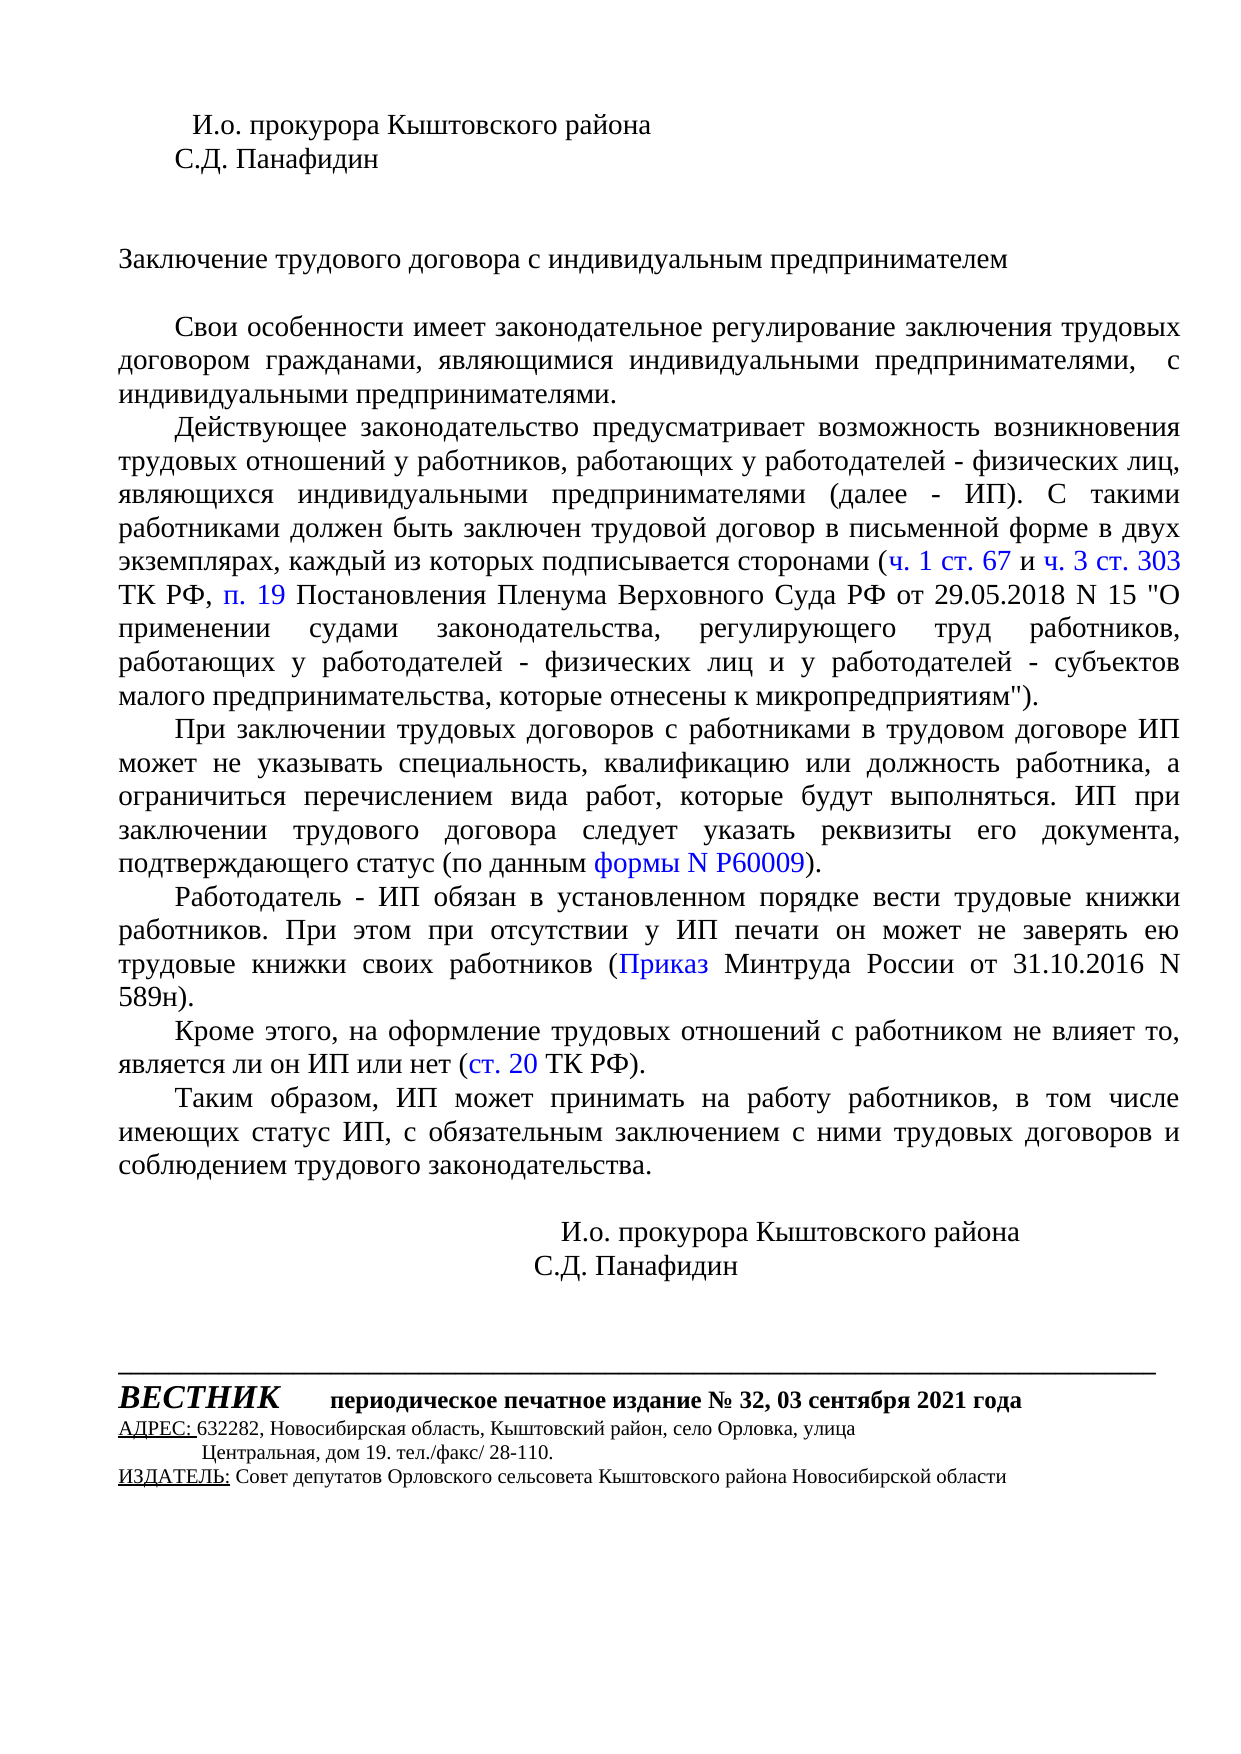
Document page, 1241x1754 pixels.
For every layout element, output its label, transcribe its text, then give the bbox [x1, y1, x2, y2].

text С.Д. Панафидин [118, 1248, 1181, 1281]
text И.о. прокурора Кыштовского района [118, 107, 1181, 141]
text И.о. прокурора Кыштовского района [118, 1214, 1181, 1248]
text АДРЕС: 632282, Новосибирская область, Кыштовский район, село Орловка, улица [118, 1416, 1181, 1439]
text Кроме этого, на оформление трудовых отношений с работником не влияет то, является ли он ИП или нет (ст. 20 ТК РФ). [118, 1013, 1181, 1080]
text ВЕСТНИК периодическое печатное издание № 32, 03 сентября 2021 года [118, 1377, 1181, 1416]
text ___________________________________________________________________________________ [118, 1348, 1181, 1377]
text Действующее законодательство предусматривает возможность возникновения трудовых отношений у работников, работающих у работодателей - физических лиц, являющихся индивидуальными предпринимателями (далее - ИП). С такими работниками должен быть заключен трудовой договор в письменной форме в двух экземплярах, каждый из которых подписывается сторонами (ч. 1 ст. 67 и ч. 3 ст. 303 ТК РФ, п. 19 Постановления Пленума Верховного Суда РФ от 29.05.2018 N 15 "О применении судами законодательства, регулирующего труд работников, работающих у работодателей - физических лиц и у работодателей - субъектов малого предпринимательства, которые отнесены к микропредприятиям"). [118, 409, 1181, 711]
text Работодатель - ИП обязан в установленном порядке вести трудовые книжки работников. При этом при отсутствии у ИП печати он может не заверять ею трудовые книжки своих работников (Приказ Минтруда России от 31.10.2016 N 589н). [118, 879, 1181, 1013]
text Заключение трудового договора с индивидуальным предпринимателем [118, 242, 1181, 275]
text С.Д. Панафидин [118, 141, 1181, 174]
text При заключении трудовых договоров с работниками в трудовом договоре ИП может не указывать специальность, квалификацию или должность работника, а ограничиться перечислением вида работ, которые будут выполняться. ИП при заключении трудового договора следует указать реквизиты его документа, подтверждающего статус (по данным формы N Р60009). [118, 711, 1181, 879]
text ИЗДАТЕЛЬ: Совет депутатов Орловского сельсовета Кыштовского района Новосибирской области [118, 1464, 1181, 1488]
text Свои особенности имеет законодательное регулирование заключения трудовых договором гражданами, являющимися индивидуальными предпринимателями, с индивидуальными предпринимателями. [118, 309, 1181, 409]
text Центральная, дом 19. тел./факс/ 28-110. [118, 1439, 1181, 1464]
text Таким образом, ИП может принимать на работу работников, в том числе имеющих статус ИП, с обязательным заключением с ними трудовых договоров и соблюдением трудового законодательства. [118, 1080, 1181, 1181]
